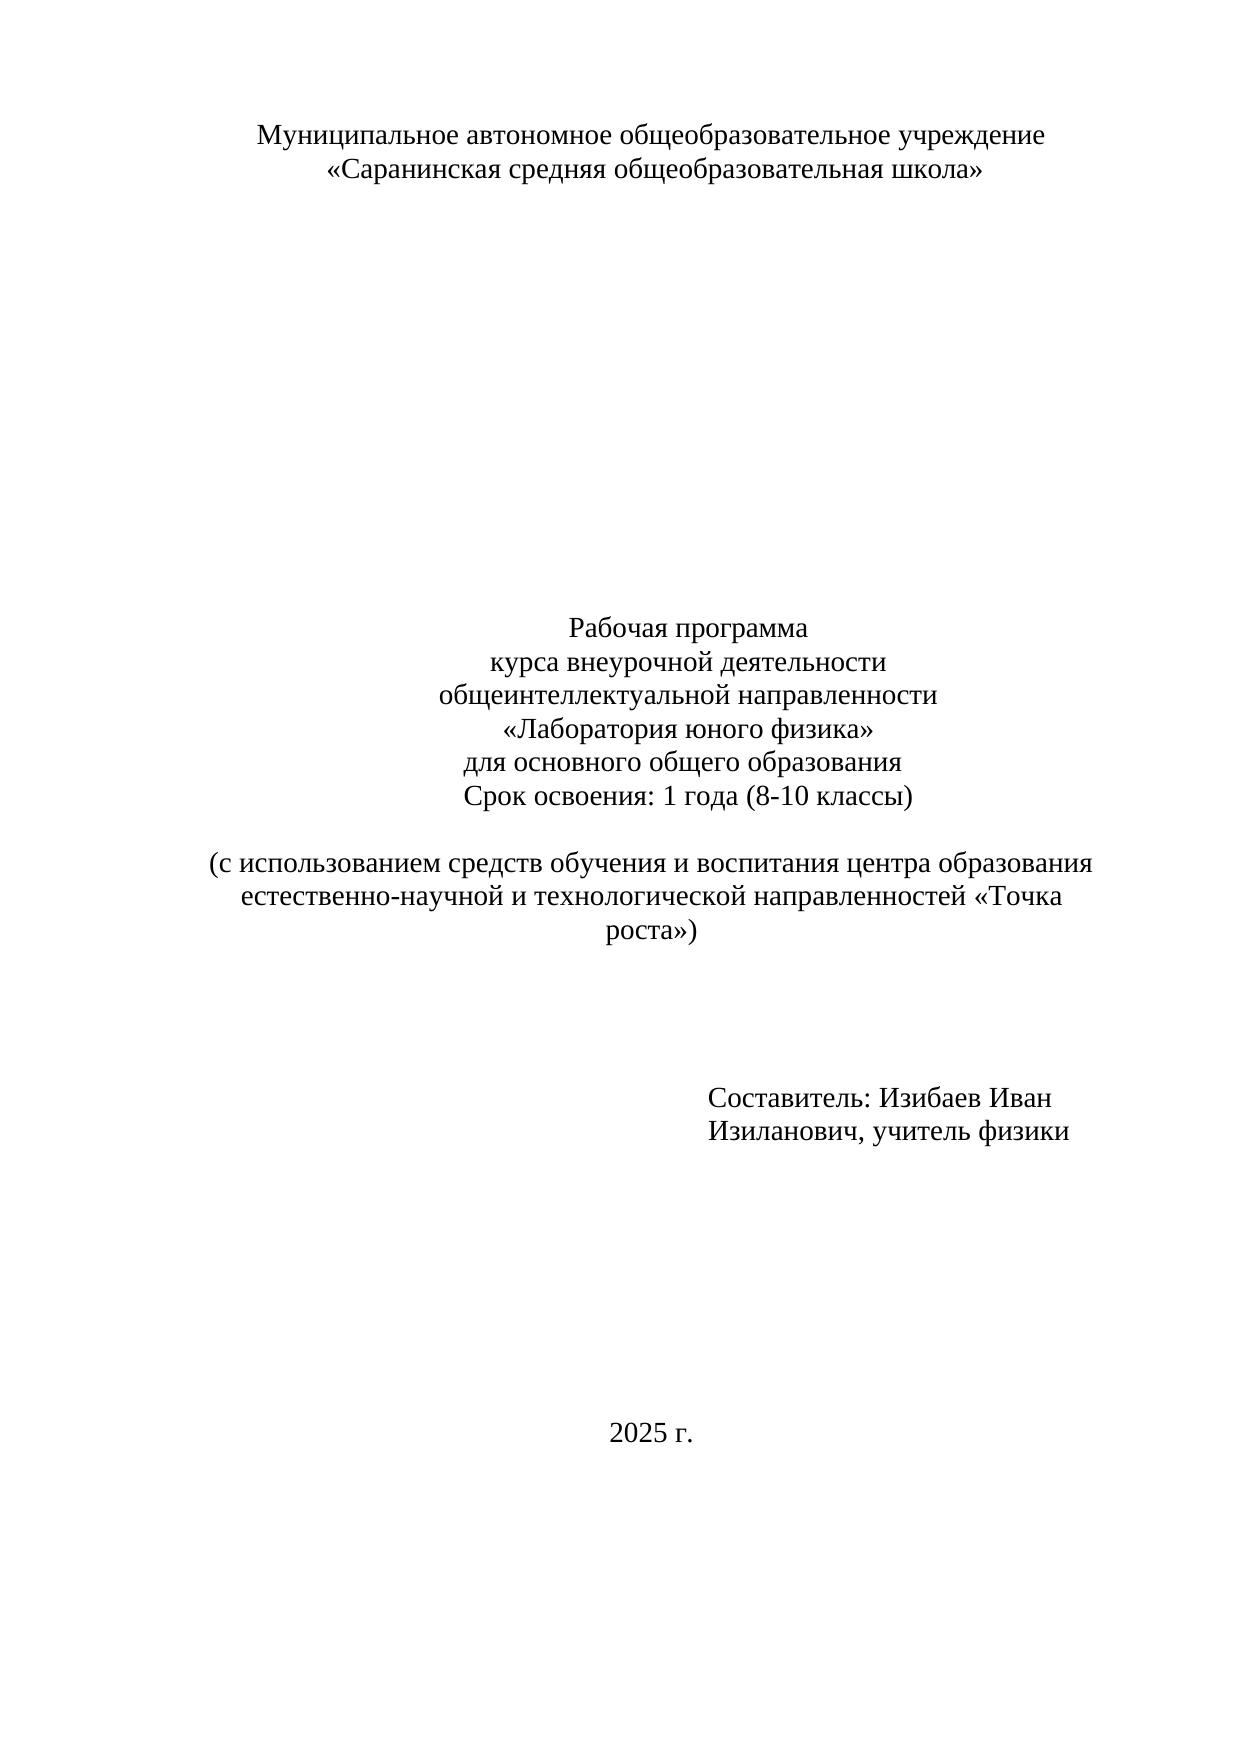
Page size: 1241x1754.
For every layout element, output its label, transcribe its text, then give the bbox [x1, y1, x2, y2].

text (с использованием средств обучения и воспитания центра образования естественно-научной и технологической направленностей «Точка роста») [190, 845, 1112, 946]
text Рабочая программа [238, 610, 1138, 644]
text Муниципальное автономное общеобразовательное учреждение [166, 117, 1136, 151]
text курса внеурочной деятельности общеинтеллектуальной направленности [438, 644, 938, 711]
text «Лаборатория юного физика» для основного общего образования Срок освоения: 1 года (8-10 классы) [463, 711, 914, 811]
text 2025 г. [166, 1415, 1137, 1449]
text Составитель: Изибаев Иван Изиланович, учитель физики [708, 1080, 1207, 1147]
text «Саранинская средняя общеобразовательная школа» [172, 151, 1138, 184]
